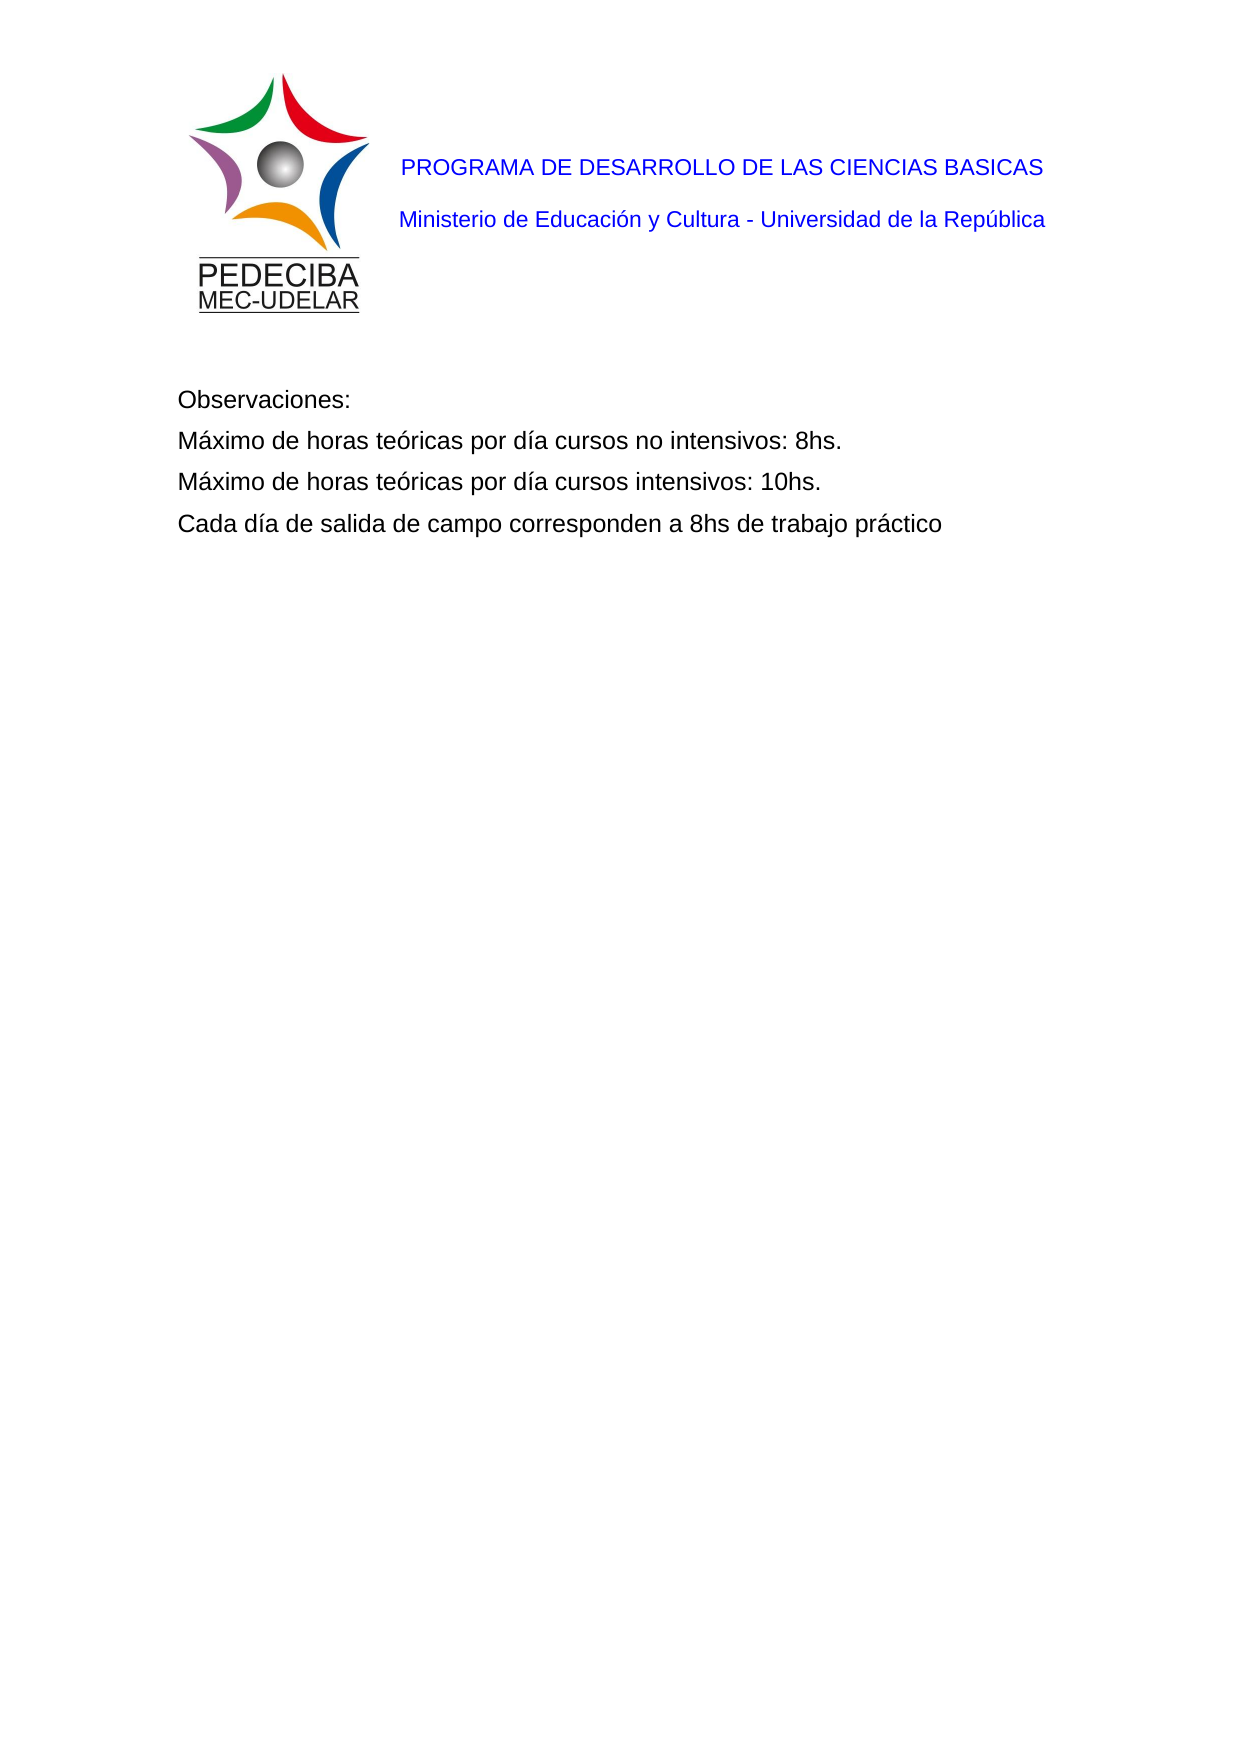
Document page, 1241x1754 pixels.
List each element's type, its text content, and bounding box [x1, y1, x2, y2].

text Máximo de horas teóricas por día cursos intensivos: 10hs. [177, 467, 1063, 496]
picture [188, 73, 370, 313]
text Observaciones: [177, 385, 1063, 413]
text Máximo de horas teóricas por día cursos no intensivos: 8hs. [177, 426, 1063, 455]
text Cada día de salida de campo corresponden a 8hs de trabajo práctico [177, 508, 1063, 537]
